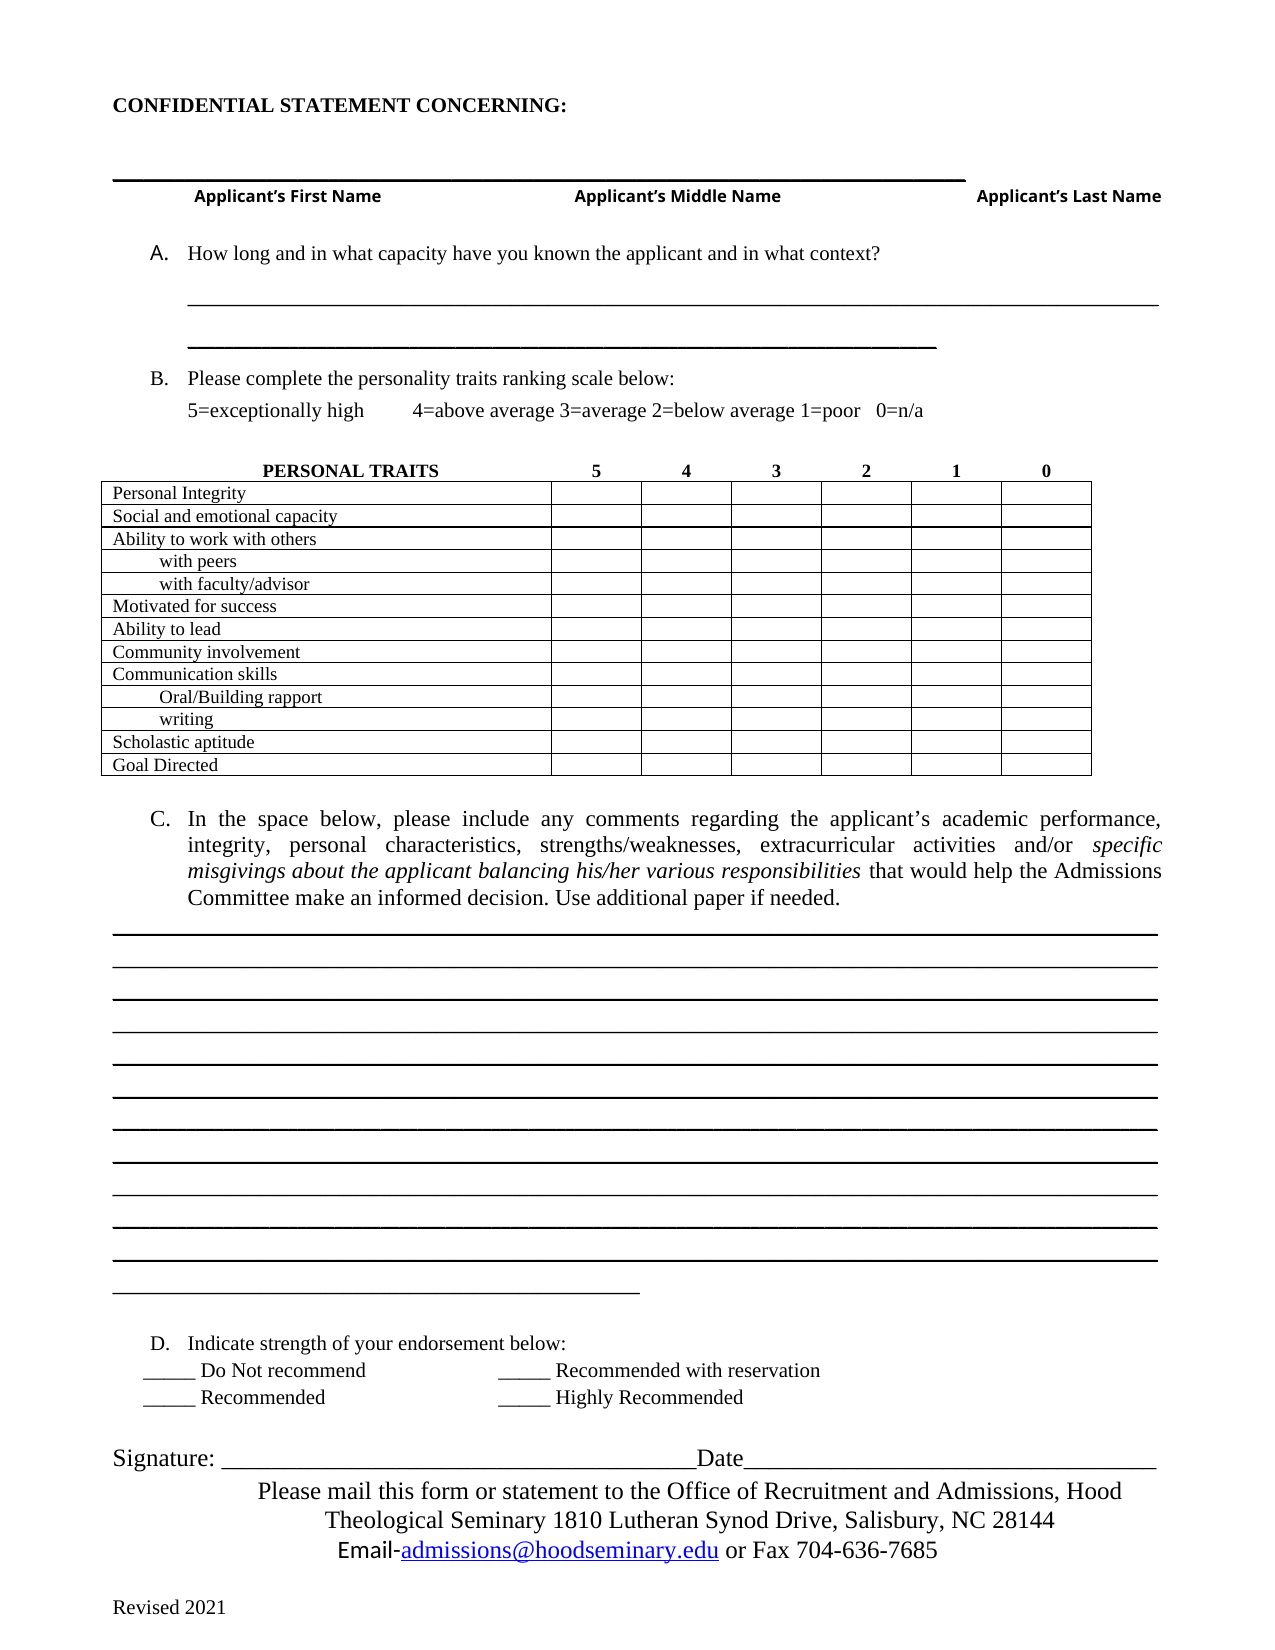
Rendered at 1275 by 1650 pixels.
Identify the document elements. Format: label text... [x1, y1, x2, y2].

table_cell [732, 618, 821, 639]
table_cell [552, 482, 641, 504]
table_cell [732, 641, 821, 662]
text _____ Do Not recommend _____ Recommended with reservation _____ Recommended _____ Highly Recommended [112, 1355, 1162, 1409]
text Applicant’s First Name Applicant’s Middle Name Applicant’s Last Name [112, 185, 1162, 208]
table_cell [732, 550, 821, 572]
table_cell [912, 708, 1001, 730]
table_cell [1002, 505, 1091, 526]
list Please complete the personality traits ranking scale below: [150, 366, 1162, 390]
table_cell Ability to work with others [102, 528, 551, 549]
table_cell Community involvement [102, 641, 551, 662]
table_cell [552, 686, 641, 707]
table_cell [642, 731, 731, 752]
table_cell with faculty/advisor [102, 573, 551, 594]
table_cell [552, 618, 641, 639]
table_cell [1002, 641, 1091, 662]
table_cell [732, 663, 821, 685]
table_cell [642, 595, 731, 617]
table_cell Scholastic aptitude [102, 731, 551, 752]
table_header 0 [1001, 460, 1091, 481]
table_cell [642, 663, 731, 685]
table_cell [552, 731, 641, 752]
table_cell [552, 641, 641, 662]
list In the space below, please include any comments regarding the applicant’s academic performance, integrity, personal characteristics, strengths/weaknesses, extracurricular activities and/or specific misgivings about the applicant balancing his/her various responsibilities that would help the Admissions Committee make an informed decision. Use additional paper if needed. [150, 804, 1162, 910]
table_cell [912, 528, 1001, 549]
table_cell [822, 686, 911, 707]
table_cell [642, 482, 731, 504]
table_cell [552, 528, 641, 549]
table_cell [732, 505, 821, 526]
table_cell [822, 641, 911, 662]
table_cell [912, 550, 1001, 572]
table_cell writing [102, 708, 551, 730]
table_cell [822, 663, 911, 685]
table_cell [1002, 618, 1091, 639]
table_cell [732, 482, 821, 504]
table_cell [552, 663, 641, 685]
table_cell [642, 754, 731, 775]
table_cell Motivated for success [102, 595, 551, 617]
table_cell [642, 708, 731, 730]
table_cell [1002, 573, 1091, 594]
table_cell [552, 505, 641, 526]
table_cell [1002, 686, 1091, 707]
table_cell [822, 754, 911, 775]
table_cell Oral/Building rapport [102, 686, 551, 707]
table_cell Social and emotional capacity [102, 505, 551, 526]
table_cell Personal Integrity [102, 482, 551, 504]
table_cell [552, 550, 641, 572]
table_cell [822, 528, 911, 549]
table_cell [822, 505, 911, 526]
text CONFIDENTIAL STATEMENT CONCERNING: [112, 93, 1162, 117]
table_header 2 [821, 460, 911, 481]
list Indicate strength of your endorsement below: [150, 1328, 1162, 1355]
text ____________________________________________________________________________________________________________________________________________________________________________________________________________________________________________________________________________________________________________________________________________________________________________________________________________________________________________________________________________________________________________________________________________________________________________________________________________________________________________________________________________________________________________________________________________________________________________________________________________________________________________________________________________________________________________________________________________________________________________________________________________________________________________________________________________________________________________________________________________________________________________________________________________________________________________________________________________________________________________________________________________________ [112, 910, 1162, 1297]
table_header PERSONAL TRAITS [101, 460, 551, 481]
table_cell [1002, 754, 1091, 775]
table_cell [822, 708, 911, 730]
table_cell [912, 482, 1001, 504]
table_header 3 [731, 460, 821, 481]
text ___________________________________________________________________________________ [112, 151, 1162, 185]
table_cell [552, 754, 641, 775]
list How long and in what capacity have you known the applicant and in what context? __________________________________________________________________________________________________________________________________________________________________________________________ [150, 238, 1162, 352]
table_cell [732, 595, 821, 617]
table_cell [912, 686, 1001, 707]
table_cell [732, 686, 821, 707]
table_cell [1002, 528, 1091, 549]
table_cell Communication skills [102, 663, 551, 685]
table_cell [732, 731, 821, 752]
table_cell [1002, 663, 1091, 685]
table_cell [822, 482, 911, 504]
table_cell [912, 641, 1001, 662]
table_cell [552, 595, 641, 617]
table_cell [1002, 708, 1091, 730]
table_cell [1002, 595, 1091, 617]
table_header 5 [551, 460, 641, 481]
table_cell [822, 731, 911, 752]
table_cell [822, 573, 911, 594]
table_cell [912, 754, 1001, 775]
table_cell [912, 663, 1001, 685]
table_cell [912, 595, 1001, 617]
table_cell [1002, 482, 1091, 504]
text 5=exceptionally high 4=above average 3=average 2=below average 1=poor 0=n/a [187, 390, 1162, 425]
table_header 4 [641, 460, 731, 481]
table_cell [912, 618, 1001, 639]
table_cell [642, 686, 731, 707]
table_cell [642, 528, 731, 549]
table_cell [822, 595, 911, 617]
table_cell [732, 754, 821, 775]
table_cell [642, 618, 731, 639]
table_cell [1002, 731, 1091, 752]
table_cell [912, 731, 1001, 752]
text Signature: ______________________________________Date_________________________________ [112, 1443, 1162, 1472]
table_cell with peers [102, 550, 551, 572]
table_cell [822, 618, 911, 639]
table_cell [642, 505, 731, 526]
table_cell [1002, 550, 1091, 572]
table_header 1 [911, 460, 1001, 481]
table_cell [552, 573, 641, 594]
table_cell Goal Directed [102, 754, 551, 775]
table_cell Ability to lead [102, 618, 551, 639]
table_cell [732, 708, 821, 730]
table_cell [642, 641, 731, 662]
table_cell [912, 505, 1001, 526]
table_cell [642, 550, 731, 572]
table_cell [732, 573, 821, 594]
table_cell [642, 573, 731, 594]
table_cell [552, 708, 641, 730]
table_cell [912, 573, 1001, 594]
table_cell [822, 550, 911, 572]
table_cell [732, 528, 821, 549]
